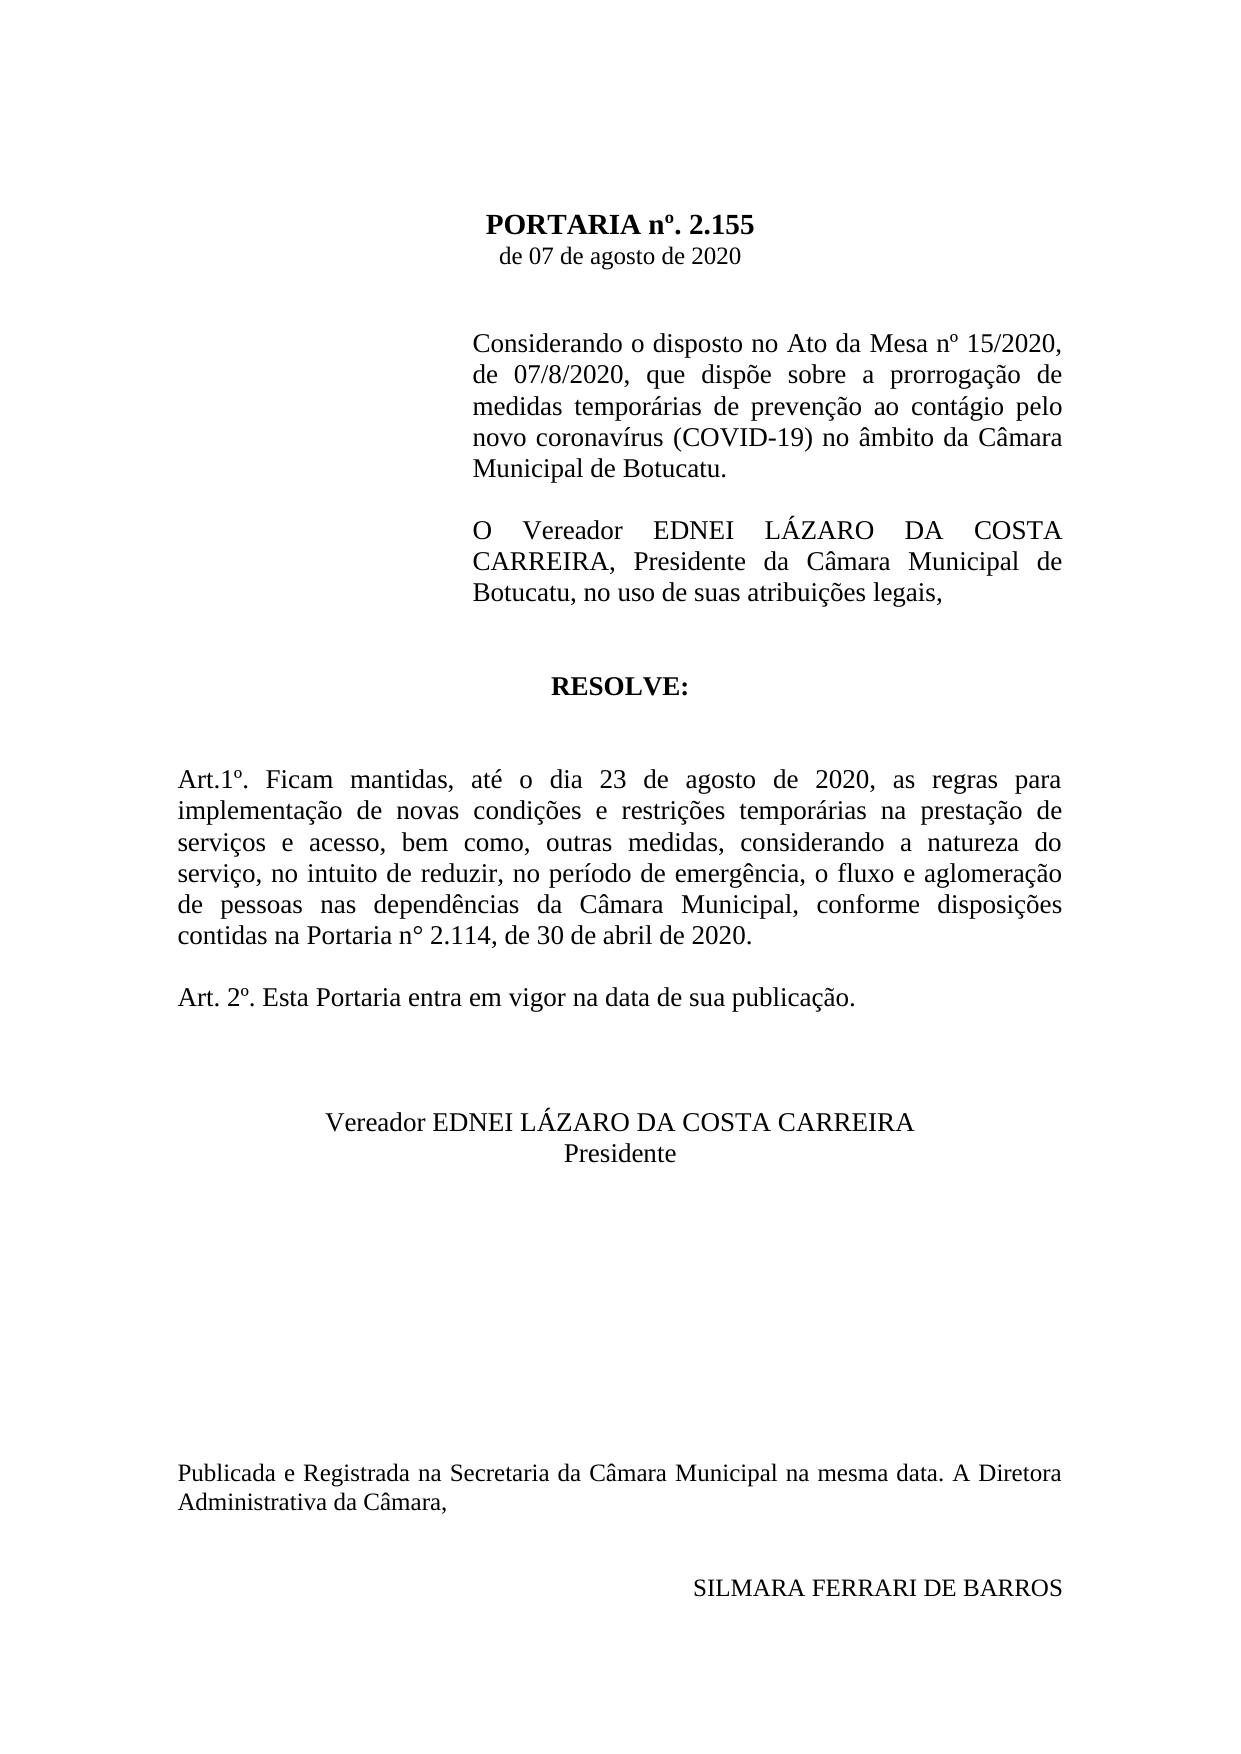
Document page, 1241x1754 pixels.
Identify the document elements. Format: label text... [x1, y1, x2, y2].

text PORTARIA nº. 2.155 [177, 207, 1063, 241]
text Art.1º. Ficam mantidas, até o dia 23 de agosto de 2020, as regras para implementação de novas condições e restrições temporárias na prestação de serviços e acesso, bem como, outras medidas, considerando a natureza do serviço, no intuito de reduzir, no período de emergência, o fluxo e aglomeração de pessoas nas dependências da Câmara Municipal, conforme disposições contidas na Portaria n° 2.114, de 30 de abril de 2020. [177, 763, 1063, 950]
text Vereador EDNEI LÁZARO DA COSTA CARREIRA [177, 1106, 1063, 1137]
text Art. 2º. Esta Portaria entra em vigor na data de sua publicação. [177, 981, 1063, 1012]
text O Vereador EDNEI LÁZARO DA COSTA CARREIRA, Presidente da Câmara Municipal de Botucatu, no uso de suas atribuições legais, [472, 514, 1063, 608]
text Publicada e Registrada na Secretaria da Câmara Municipal na mesma data. A Diretora Administrativa da Câmara, [177, 1458, 1063, 1516]
text Presidente [177, 1137, 1063, 1168]
text SILMARA FERRARI DE BARROS [177, 1573, 1063, 1602]
text Considerando o disposto no Ato da Mesa nº 15/2020, de 07/8/2020, que dispõe sobre a prorrogação de medidas temporárias de prevenção ao contágio pelo novo coronavírus (COVID-19) no âmbito da Câmara Municipal de Botucatu. [472, 327, 1063, 483]
text RESOLVE: [177, 670, 1063, 701]
text de 07 de agosto de 2020 [177, 241, 1063, 270]
